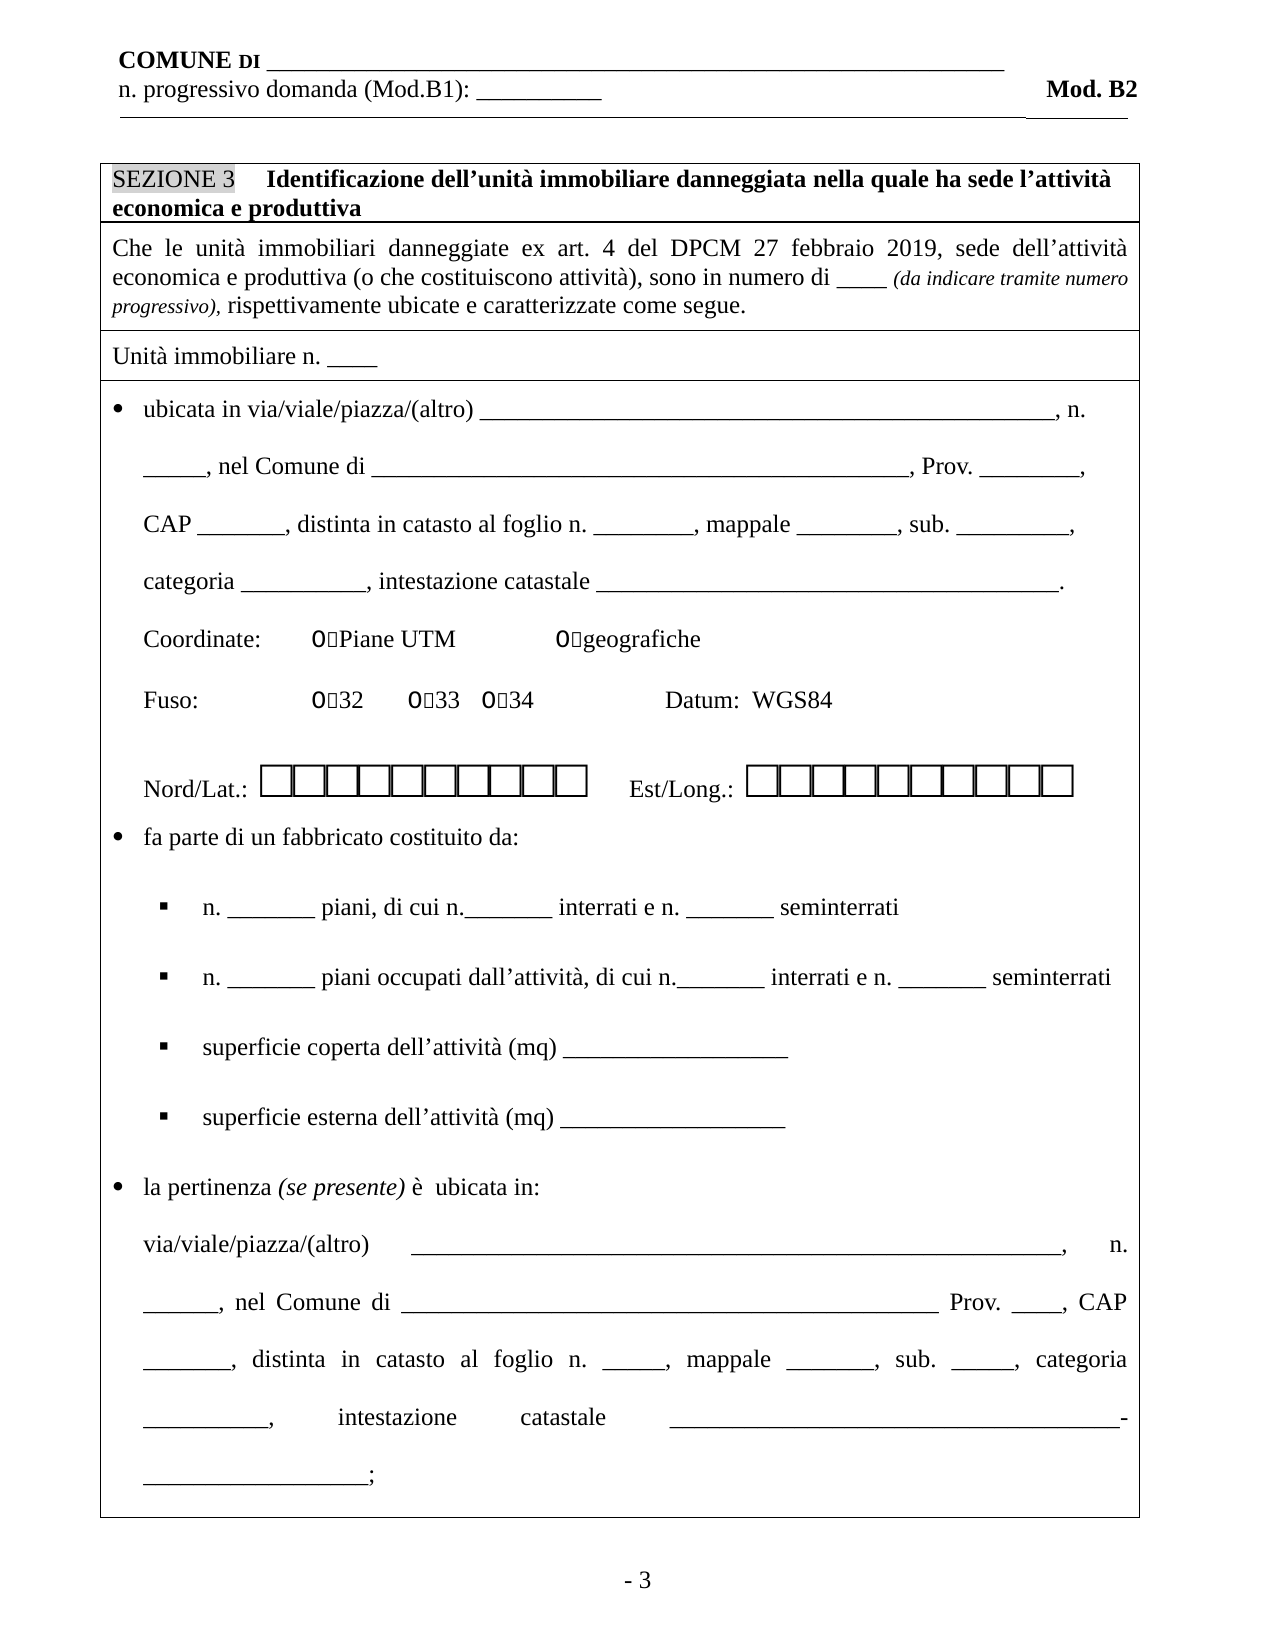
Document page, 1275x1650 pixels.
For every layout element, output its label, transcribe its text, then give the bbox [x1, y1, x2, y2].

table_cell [101, 381, 1139, 1517]
table_cell Unità immobiliare n. ____ [101, 331, 1139, 380]
table_cell Che le unità immobiliari danneggiate ex art. 4 del DPCM 27 febbraio 2019, sede dell’attività economica e produttiva (o che costituiscono attività), sono in numero di ____ (da indicare tramite numero progressivo), rispettivamente ubicate e caratterizzate come segue. [101, 223, 1139, 329]
table_header SEZIONE 3 Identificazione dell’unità immobiliare danneggiata nella quale ha sede l’attività economica e produttiva [101, 164, 1139, 221]
